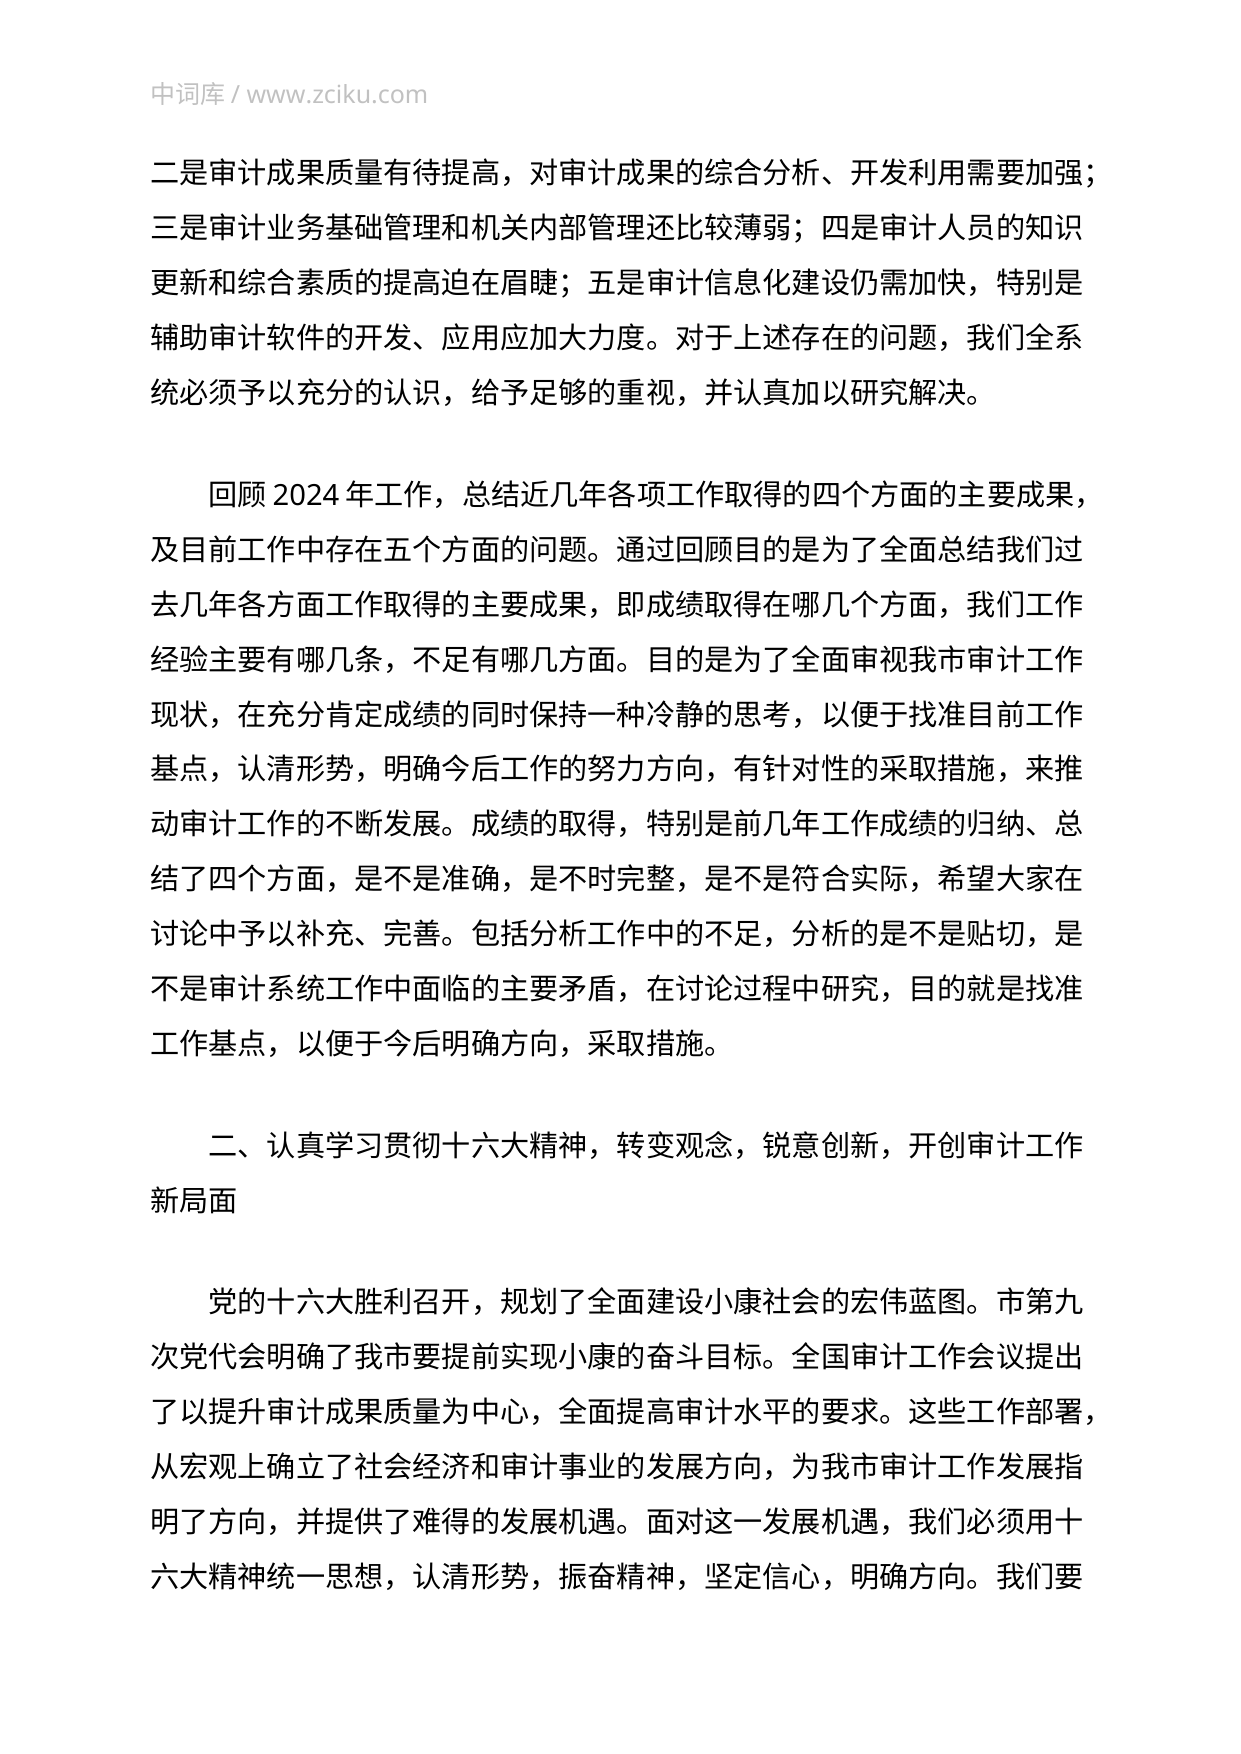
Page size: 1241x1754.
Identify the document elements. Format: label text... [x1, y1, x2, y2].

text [150, 150, 1090, 412]
text 回顾2024年工作，总结近几年各项工作取得的四个方面的主要成果，及目前工作中存在五个方面的问题。通过回顾目的是为了全面总结我们过去几年各方面工作取得的主要成果，即成绩取得在哪几个方面，我们工作经验主要有哪几条，不足有哪几方面。目的是为了全面审视我市审计工作现状，在充分肯定成绩的同时保持一种冷静的思考，以便于找准目前工作基点，认清形势，明确今后工作的努力方向，有针对性的采取措施，来推动审计工作的不断发展。成绩的取得，特别是前几年工作成绩的归纳、总结了四个方面，是不是准确，是不时完整，是不是符合实际，希望大家在讨论中予以补充、完善。包括分析工作中的不足，分析的是不是贴切，是不是审计系统工作中面临的主要矛盾，在讨论过程中研究，目的就是找准工作基点，以便于今后明确方向，采取措施。 [150, 471, 1090, 1063]
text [150, 1279, 1090, 1596]
text 二、认真学习贯彻十六大精神，转变观念，锐意创新，开创审计工作新局面 [150, 1122, 1090, 1219]
